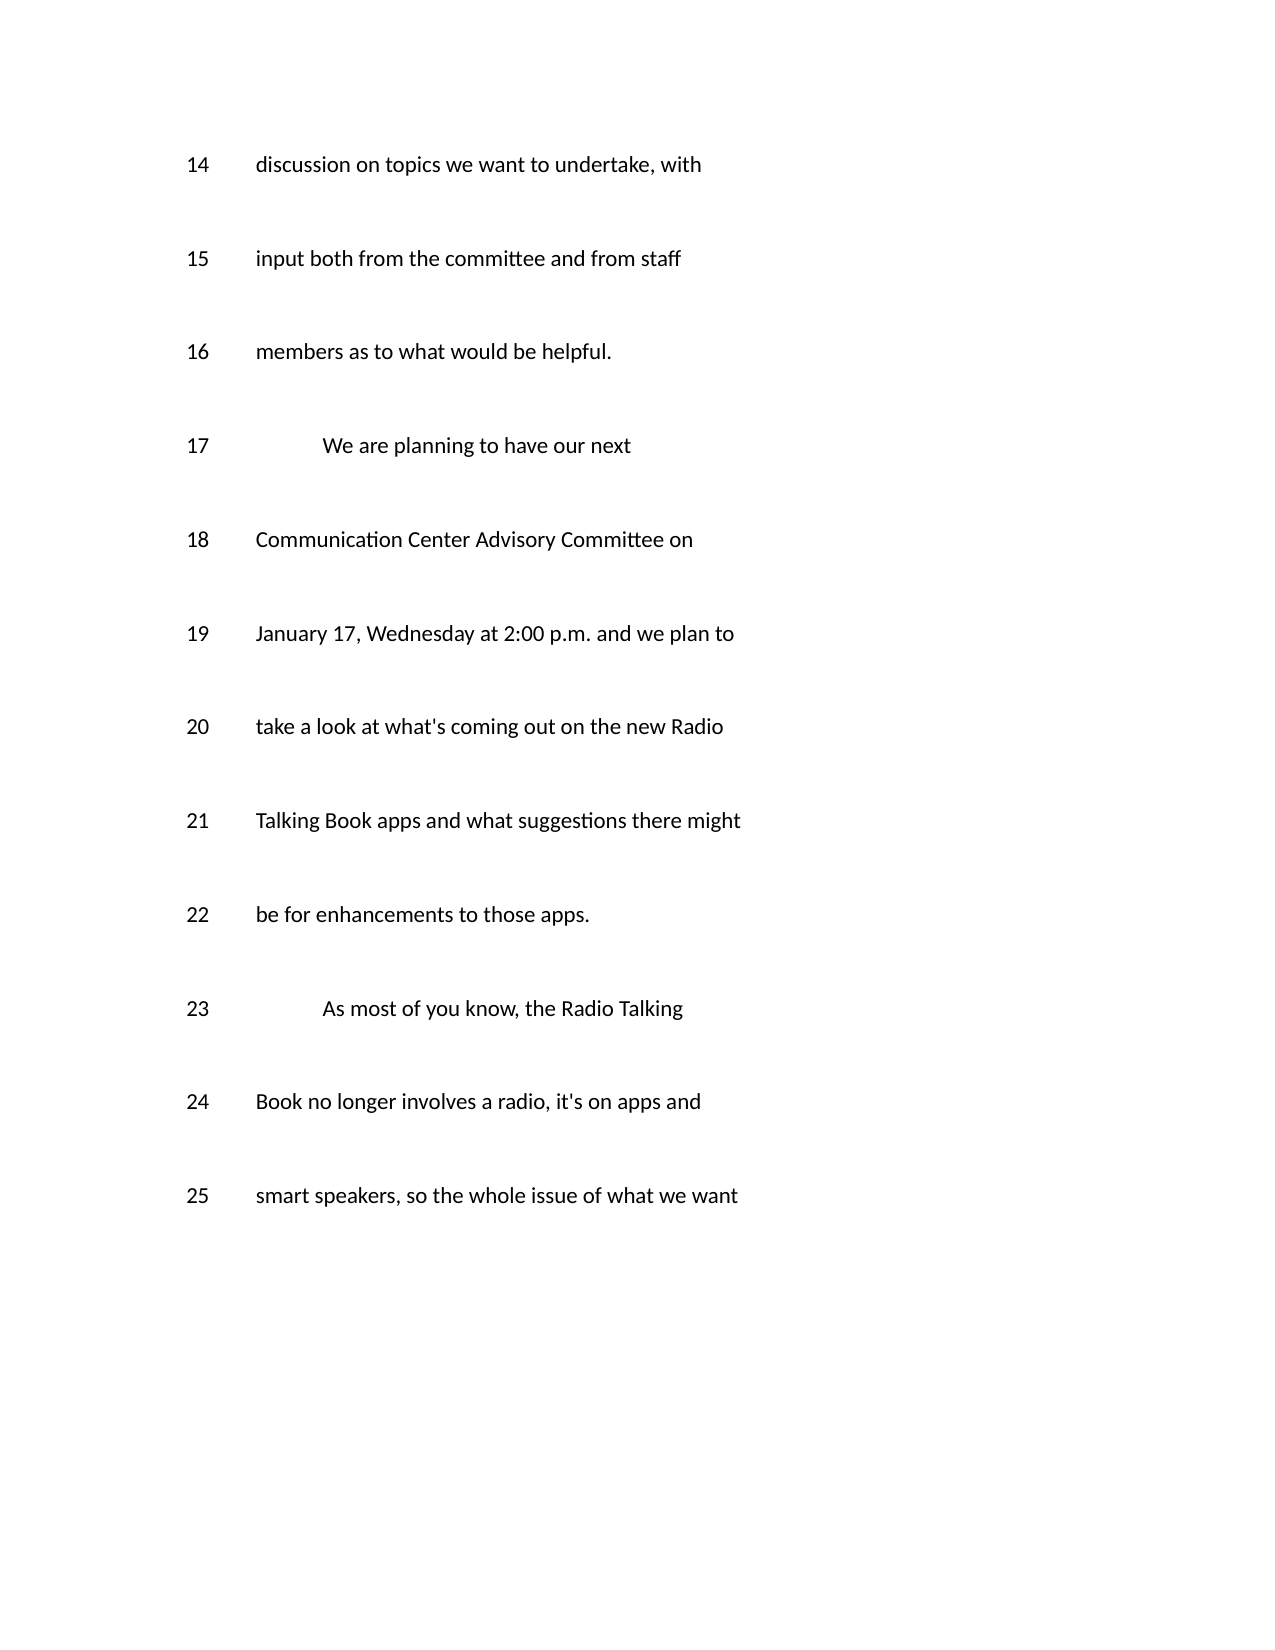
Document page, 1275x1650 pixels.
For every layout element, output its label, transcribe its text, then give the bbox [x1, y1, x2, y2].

text 15 input both from the committee and from staff [150, 244, 1125, 272]
text 18 Communication Center Advisory Committee on [150, 525, 1125, 553]
text 24 Book no longer involves a radio, it's on apps and [150, 1087, 1125, 1116]
text 21 Talking Book apps and what suggestions there might [150, 806, 1125, 834]
text 25 smart speakers, so the whole issue of what we want [150, 1181, 1125, 1209]
text 20 take a look at what's coming out on the new Radio [150, 712, 1125, 741]
text 19 January 17, Wednesday at 2:00 p.m. and we plan to [150, 619, 1125, 647]
text 22 be for enhancements to those apps. [150, 900, 1125, 928]
text 16 members as to what would be helpful. [150, 337, 1125, 366]
text 14 discussion on topics we want to undertake, with [150, 150, 1125, 178]
text 23 As most of you know, the Radio Talking [150, 994, 1125, 1022]
text 17 We are planning to have our next [150, 431, 1125, 459]
